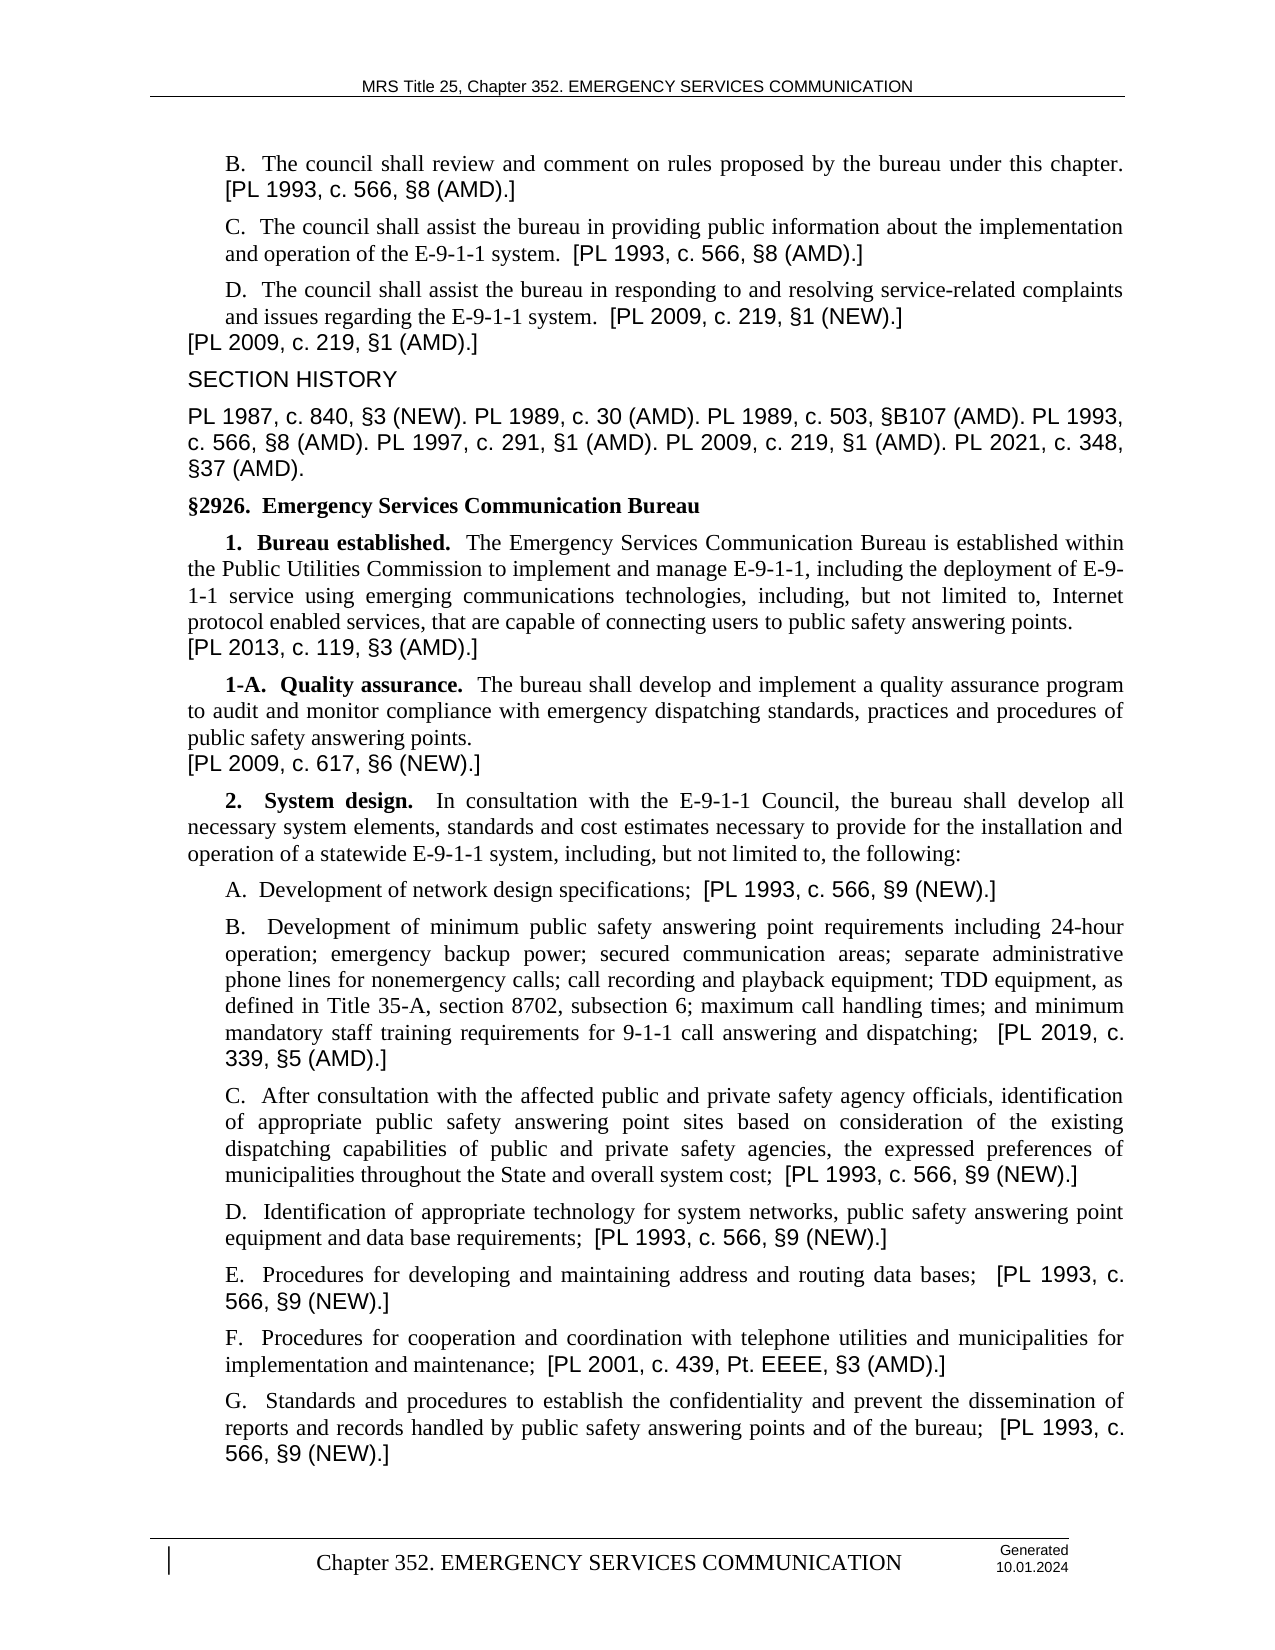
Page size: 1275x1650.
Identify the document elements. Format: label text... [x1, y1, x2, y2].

text §2926. Emergency Services Communication Bureau [187, 492, 1125, 518]
text C. The council shall assist the bureau in providing public information about the implementation and operation of the E-9-1-1 system. [PL 1993, c. 566, §8 (AMD).] [225, 213, 1125, 266]
text F. Procedures for cooperation and coordination with telephone utilities and municipalities for implementation and maintenance; [PL 2001, c. 439, Pt. EEEE, §3 (AMD).] [225, 1324, 1125, 1377]
text 2. System design. In consultation with the E-9-1-1 Council, the bureau shall develop all necessary system elements, standards and cost estimates necessary to provide for the installation and operation of a statewide E-9-1-1 system, including, but not limited to, the following: [187, 787, 1125, 866]
text PL 1987, c. 840, §3 (NEW). PL 1989, c. 30 (AMD). PL 1989, c. 503, §B107 (AMD). PL 1993, c. 566, §8 (AMD). PL 1997, c. 291, §1 (AMD). PL 2009, c. 219, §1 (AMD). PL 2021, c. 348, §37 (AMD). [187, 403, 1125, 482]
text 1-A. Quality assurance. The bureau shall develop and implement a quality assurance program to audit and monitor compliance with emergency dispatching standards, practices and procedures of public safety answering points. [187, 671, 1125, 750]
text [PL 2009, c. 219, §1 (AMD).] [187, 329, 1125, 356]
text SECTION HISTORY [187, 366, 1125, 392]
text B. The council shall review and comment on rules proposed by the bureau under this chapter. [PL 1993, c. 566, §8 (AMD).] [225, 150, 1125, 203]
text A. Development of network design specifications; [PL 1993, c. 566, §9 (NEW).] [225, 876, 1125, 903]
text B. Development of minimum public safety answering point requirements including 24-hour operation; emergency backup power; secured communication areas; separate administrative phone lines for nonemergency calls; call recording and playback equipment; TDD equipment, as defined in Title 35‑A, section 8702, subsection 6; maximum call handling times; and minimum mandatory staff training requirements for 9-1-1 call answering and dispatching; [PL 2019, c. 339, §5 (AMD).] [225, 913, 1125, 1072]
text C. After consultation with the affected public and private safety agency officials, identification of appropriate public safety answering point sites based on consideration of the existing dispatching capabilities of public and private safety agencies, the expressed preferences of municipalities throughout the State and overall system cost; [PL 1993, c. 566, §9 (NEW).] [225, 1082, 1125, 1187]
text 1. Bureau established. The Emergency Services Communication Bureau is established within the Public Utilities Commission to implement and manage E-9-1-1, including the deployment of E-9-1-1 service using emerging communications technologies, including, but not limited to, Internet protocol enabled services, that are capable of connecting users to public safety answering points. [187, 529, 1125, 634]
text [PL 2013, c. 119, §3 (AMD).] [187, 634, 1125, 661]
text E. Procedures for developing and maintaining address and routing data bases; [PL 1993, c. 566, §9 (NEW).] [225, 1261, 1125, 1314]
text D. The council shall assist the bureau in responding to and resolving service-related complaints and issues regarding the E-9-1-1 system. [PL 2009, c. 219, §1 (NEW).] [225, 276, 1125, 329]
text [PL 2009, c. 617, §6 (NEW).] [187, 750, 1125, 777]
text G. Standards and procedures to establish the confidentiality and prevent the dissemination of reports and records handled by public safety answering points and of the bureau; [PL 1993, c. 566, §9 (NEW).] [225, 1388, 1125, 1467]
text D. Identification of appropriate technology for system networks, public safety answering point equipment and data base requirements; [PL 1993, c. 566, §9 (NEW).] [225, 1198, 1125, 1251]
